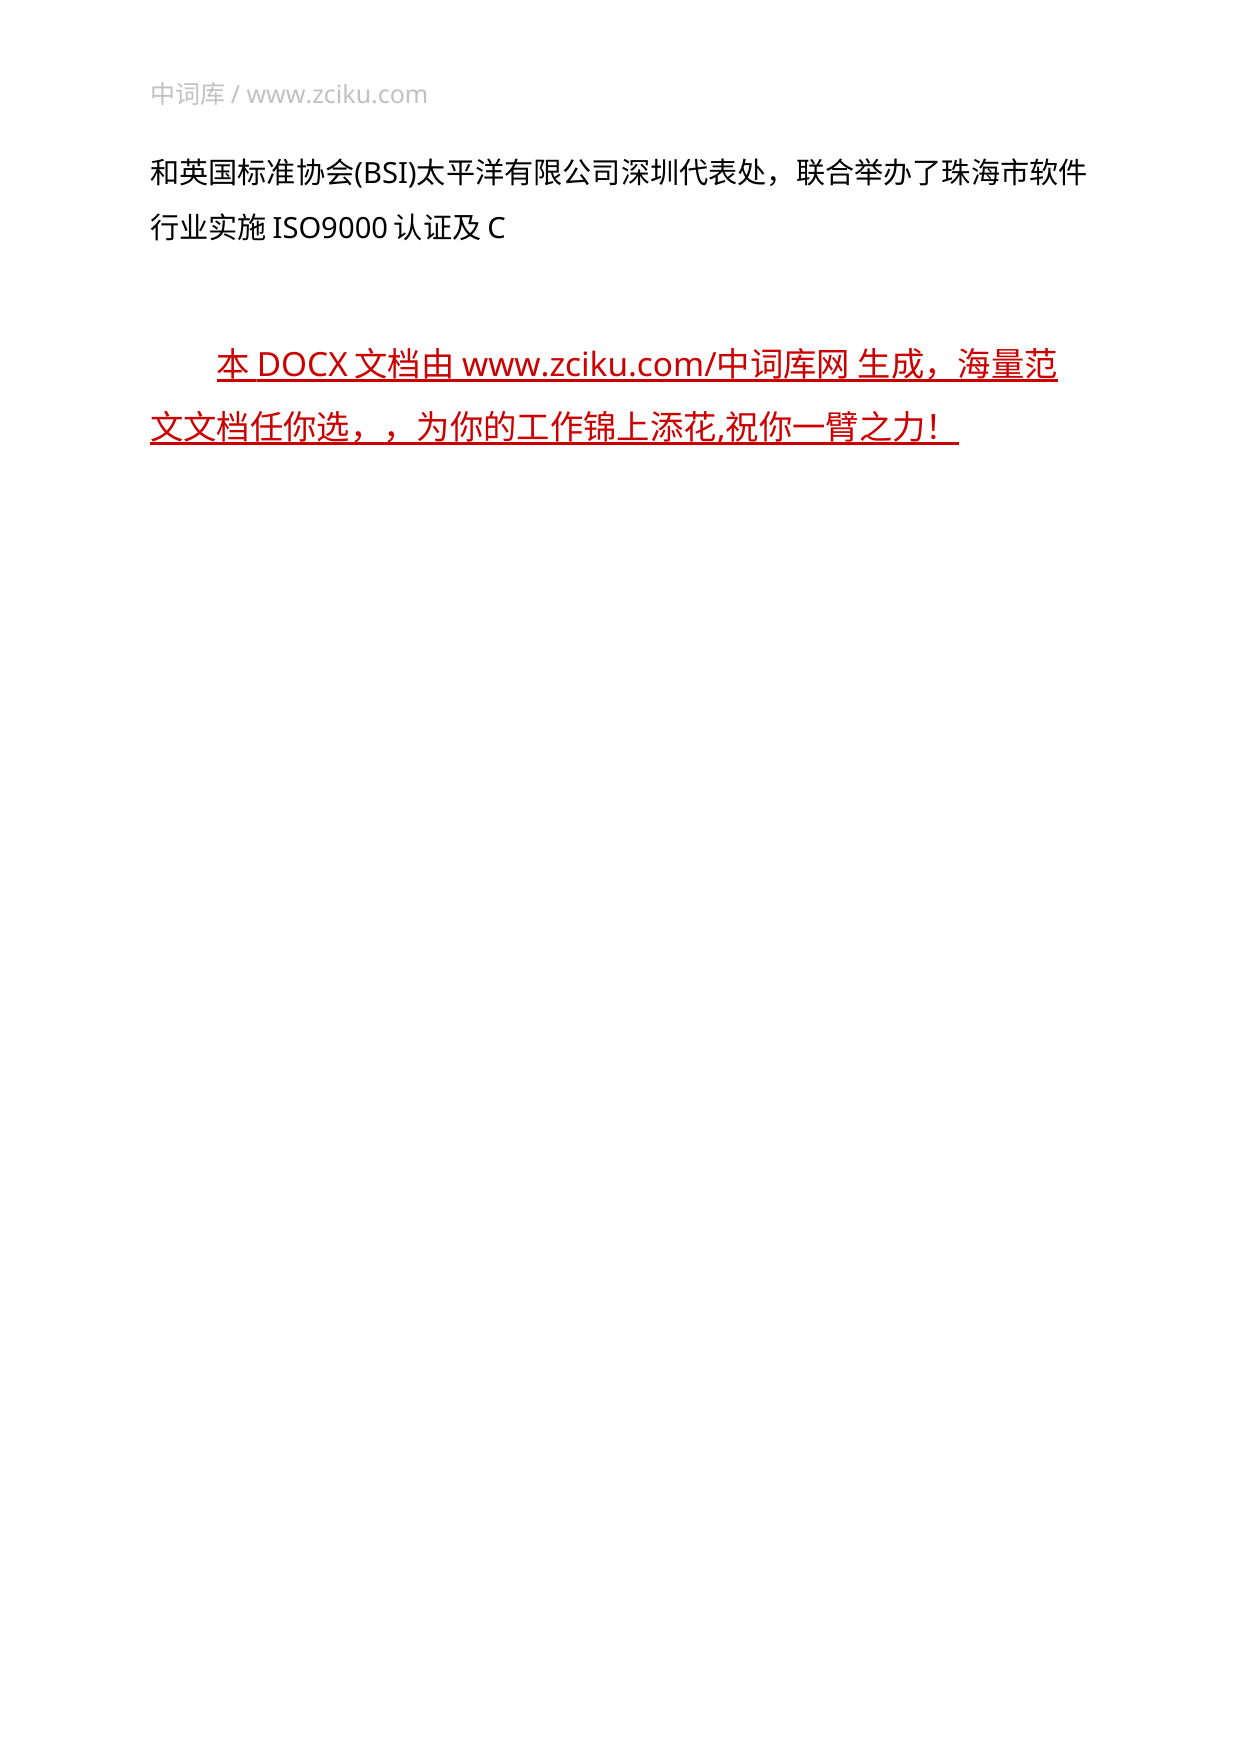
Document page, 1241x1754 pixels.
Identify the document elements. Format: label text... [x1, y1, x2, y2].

text 本DOCX文档由 www.zciku.com/中词库网 生成，海量范文文档任你选，，为你的工作锦上添花,祝你一臂之力！ [150, 338, 1090, 449]
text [150, 150, 1090, 247]
